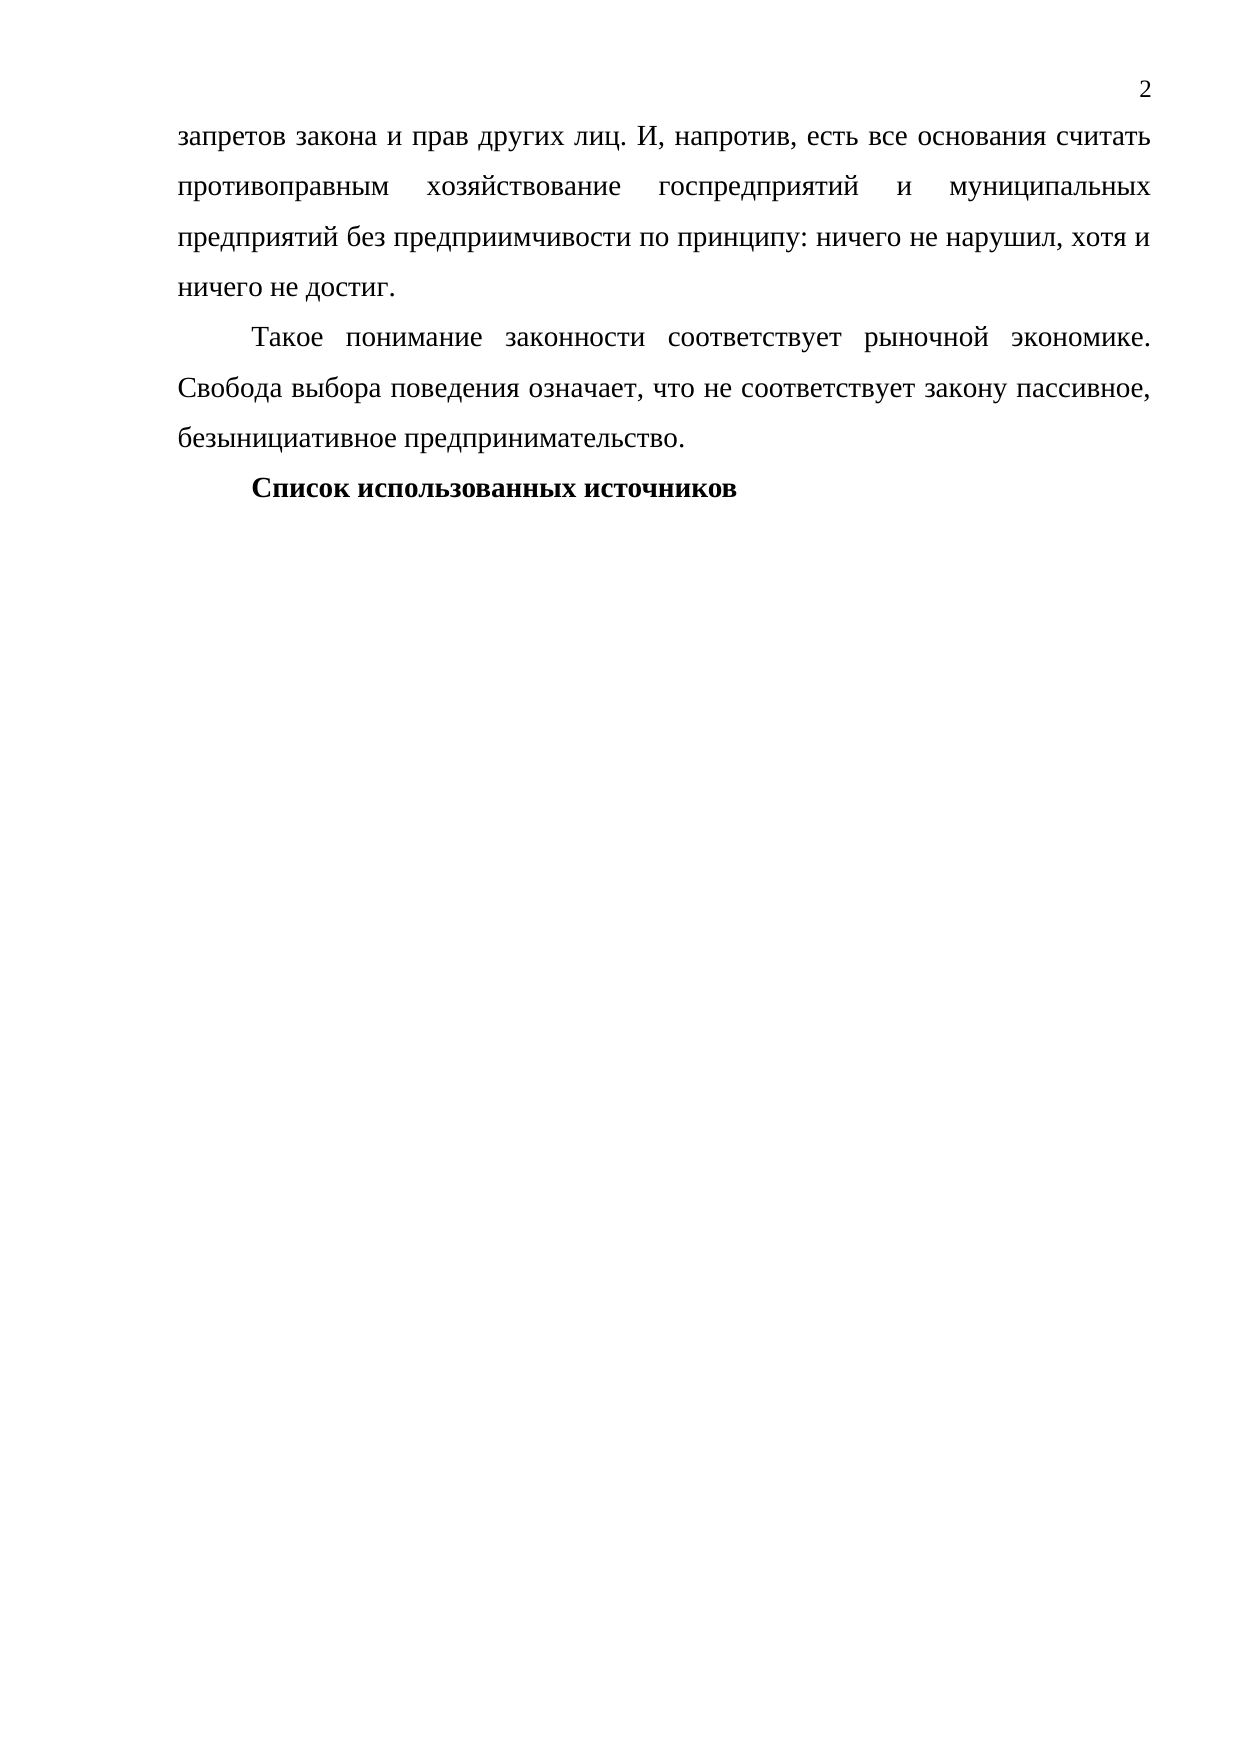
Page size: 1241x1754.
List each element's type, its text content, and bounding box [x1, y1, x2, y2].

text Список использованных источников [177, 470, 1152, 504]
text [177, 118, 1152, 303]
text Такое понимание законности соответствует рыночной экономике. Свобода выбора поведения означает, что не соответствует закону пассивное, безынициативное предпринимательство. [177, 319, 1152, 453]
